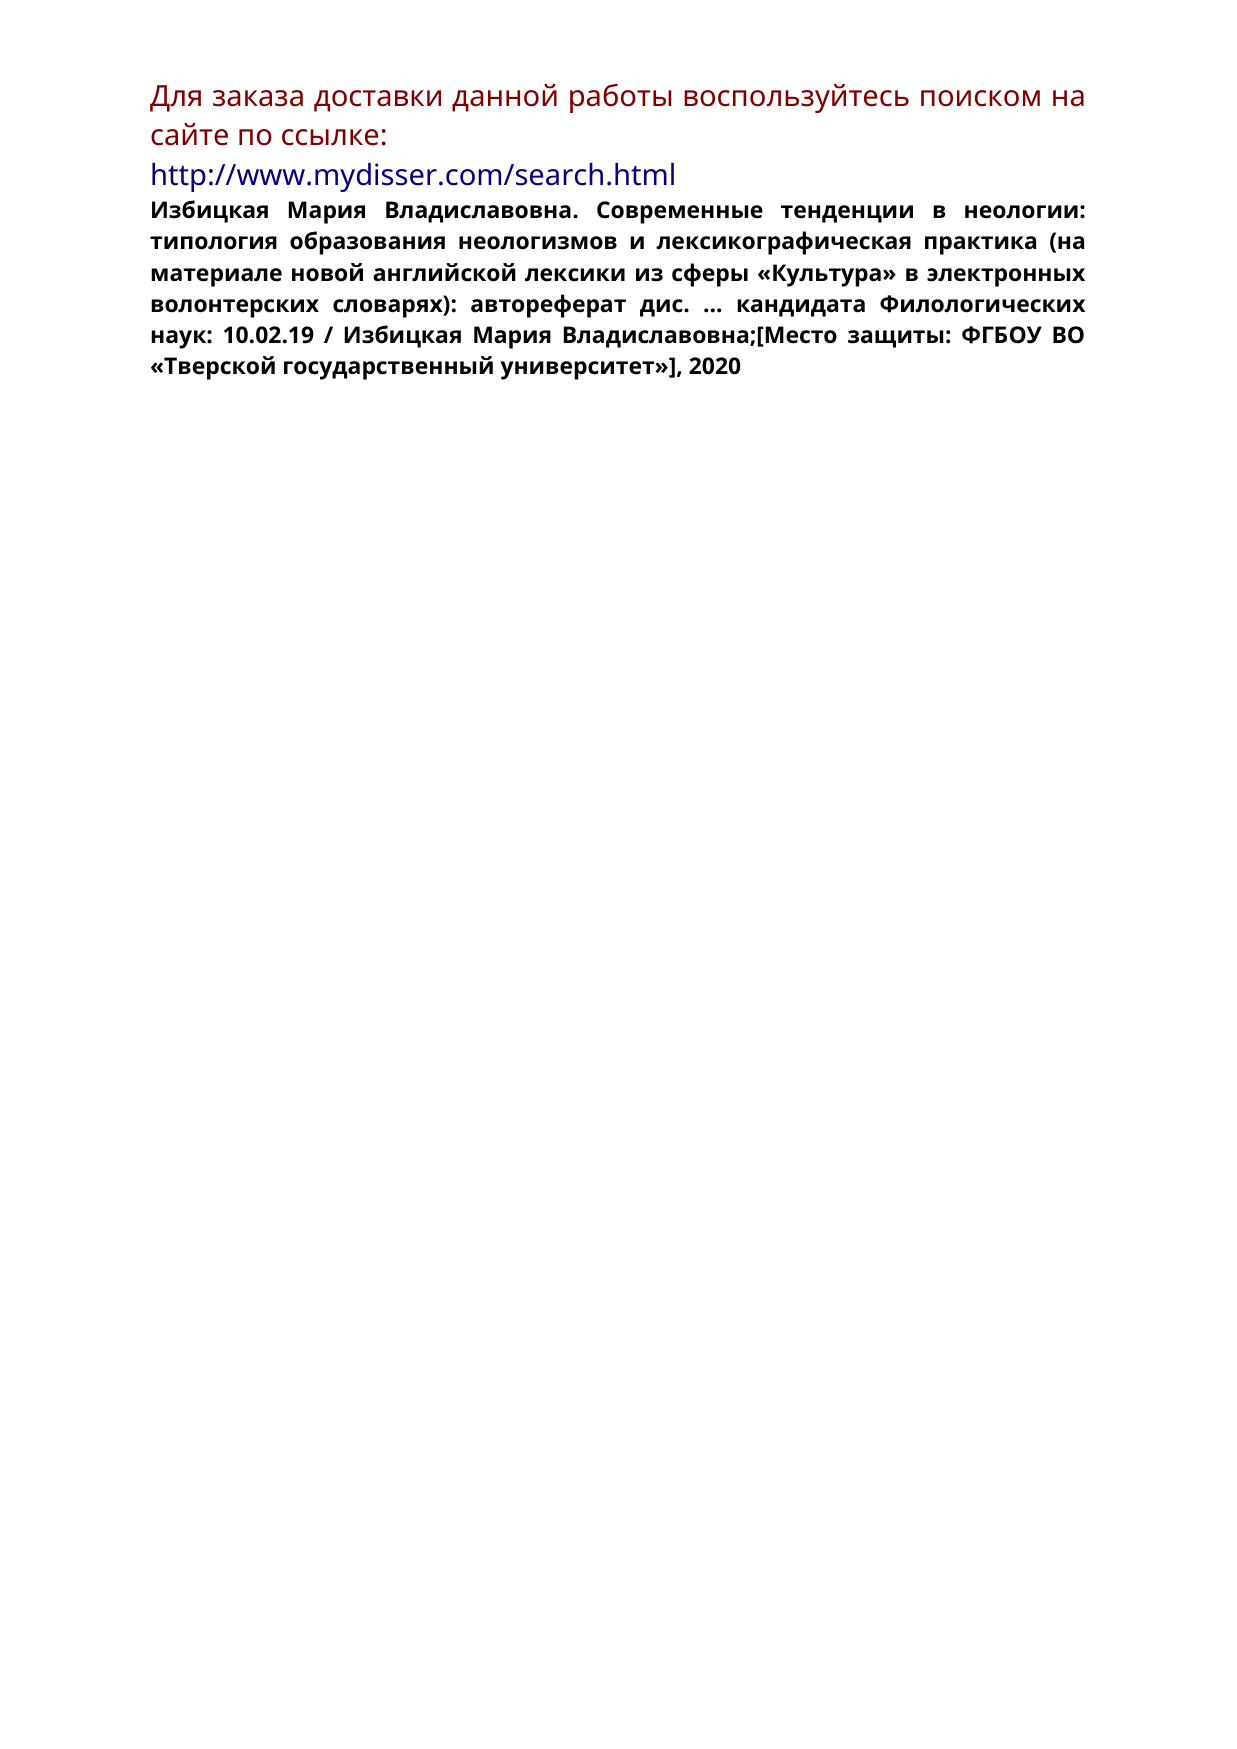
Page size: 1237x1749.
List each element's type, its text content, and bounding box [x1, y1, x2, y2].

text Избицкая Мария Владиславовна. Современные тенденции в неологии: типология образования неологизмов и лексикографическая практика (на материале новой английской лексики из сферы «Культура» в электронных волонтерских словарях): автореферат дис. ... кандидата Филологических наук: 10.02.19 / Избицкая Мария Владиславовна;[Место защиты: ФГБОУ ВО «Тверской государственный университет»], 2020 [150, 194, 1086, 382]
